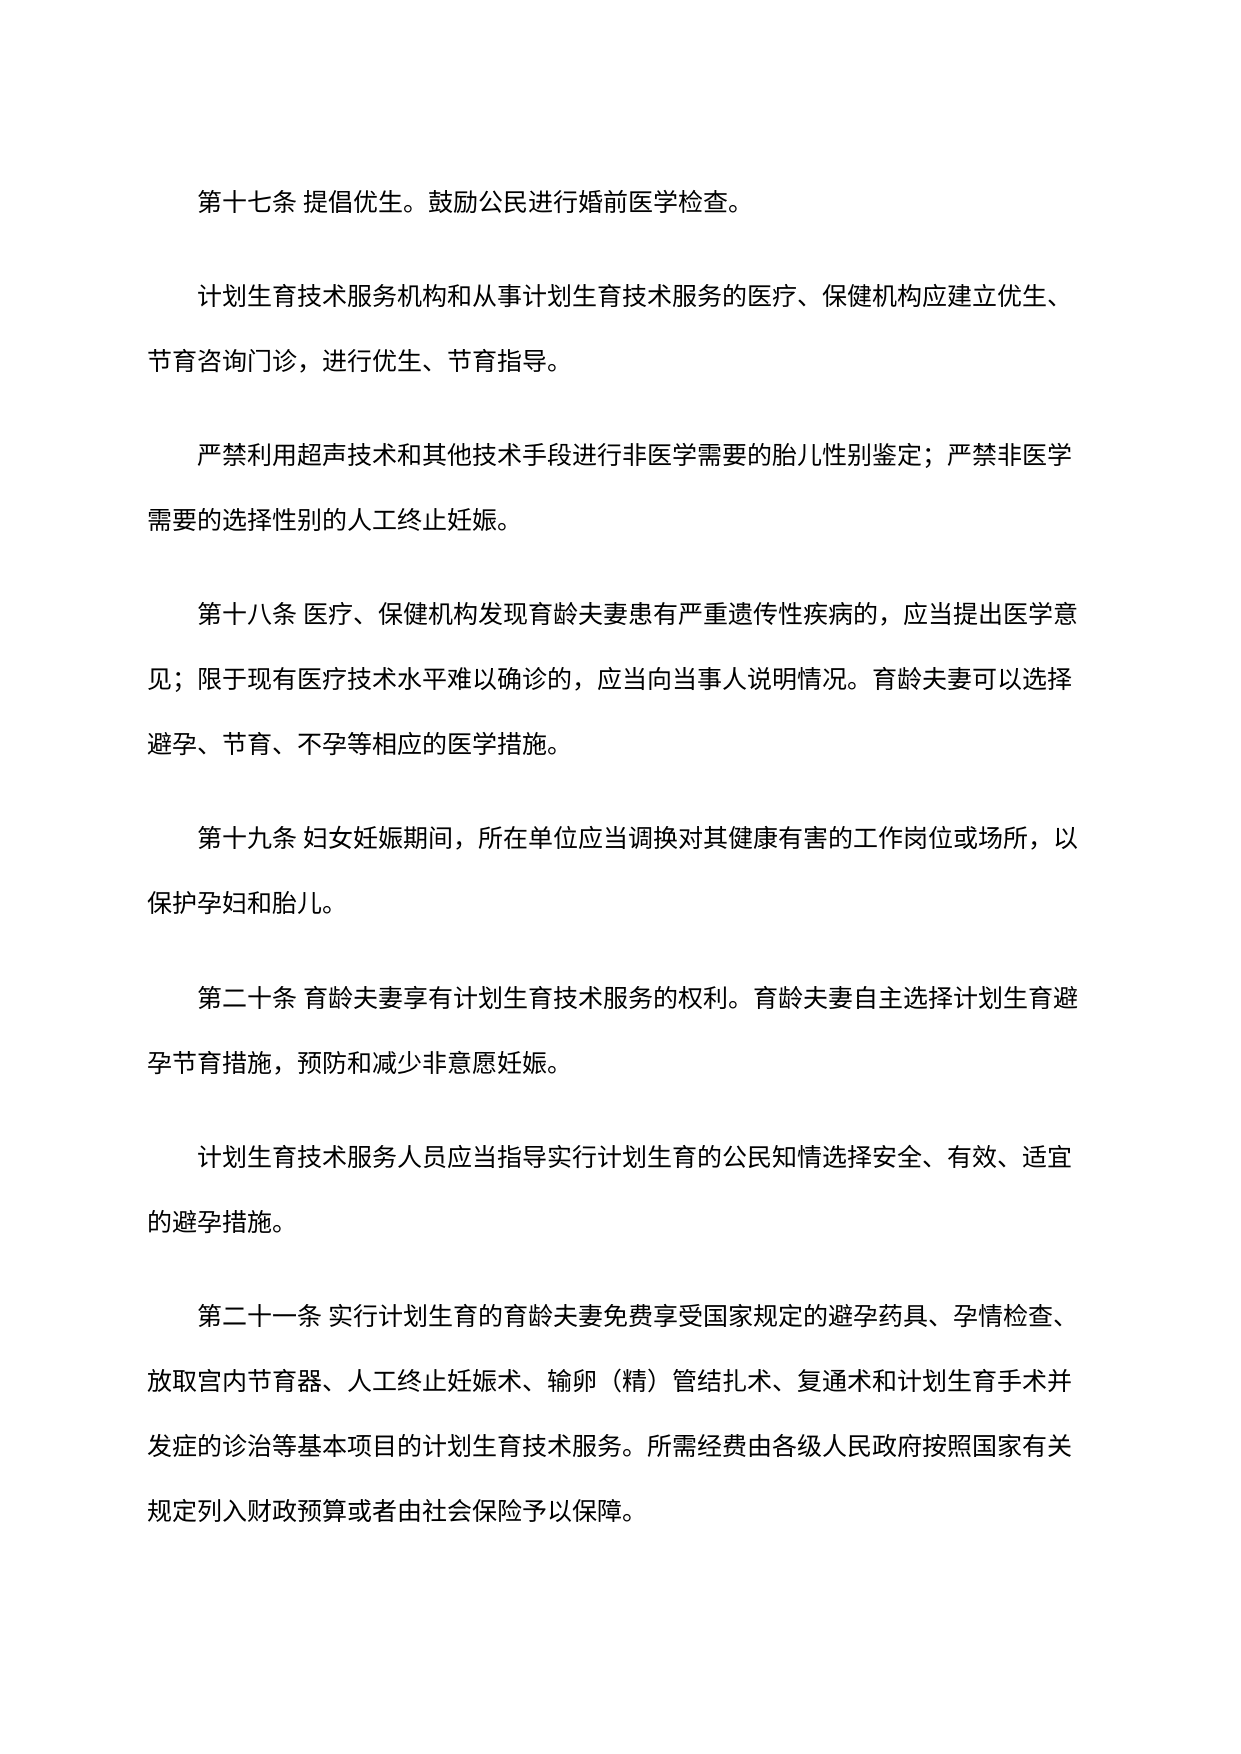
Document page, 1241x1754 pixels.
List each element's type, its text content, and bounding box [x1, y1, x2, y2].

text 第二十条 育龄夫妻享有计划生育技术服务的权利。育龄夫妻自主选择计划生育避孕节育措施，预防和减少非意愿妊娠。 [148, 964, 1092, 1094]
text 计划生育技术服务人员应当指导实行计划生育的公民知情选择安全、有效、适宜的避孕措施。 [148, 1123, 1092, 1253]
text 第十九条 妇女妊娠期间，所在单位应当调换对其健康有害的工作岗位或场所，以保护孕妇和胎儿。 [148, 804, 1092, 934]
text 第十七条 提倡优生。鼓励公民进行婚前医学检查。 [148, 168, 1092, 233]
text 严禁利用超声技术和其他技术手段进行非医学需要的胎儿性别鉴定；严禁非医学需要的选择性别的人工终止妊娠。 [148, 421, 1092, 551]
text 第十八条 医疗、保健机构发现育龄夫妻患有严重遗传性疾病的，应当提出医学意见；限于现有医疗技术水平难以确诊的，应当向当事人说明情况。育龄夫妻可以选择避孕、节育、不孕等相应的医学措施。 [148, 580, 1092, 775]
text 第二十一条 实行计划生育的育龄夫妻免费享受国家规定的避孕药具、孕情检查、放取宫内节育器、人工终止妊娠术、输卵（精）管结扎术、复通术和计划生育手术并发症的诊治等基本项目的计划生育技术服务。所需经费由各级人民政府按照国家有关规定列入财政预算或者由社会保险予以保障。 [148, 1282, 1092, 1542]
text 计划生育技术服务机构和从事计划生育技术服务的医疗、保健机构应建立优生、节育咨询门诊，进行优生、节育指导。 [148, 262, 1092, 392]
